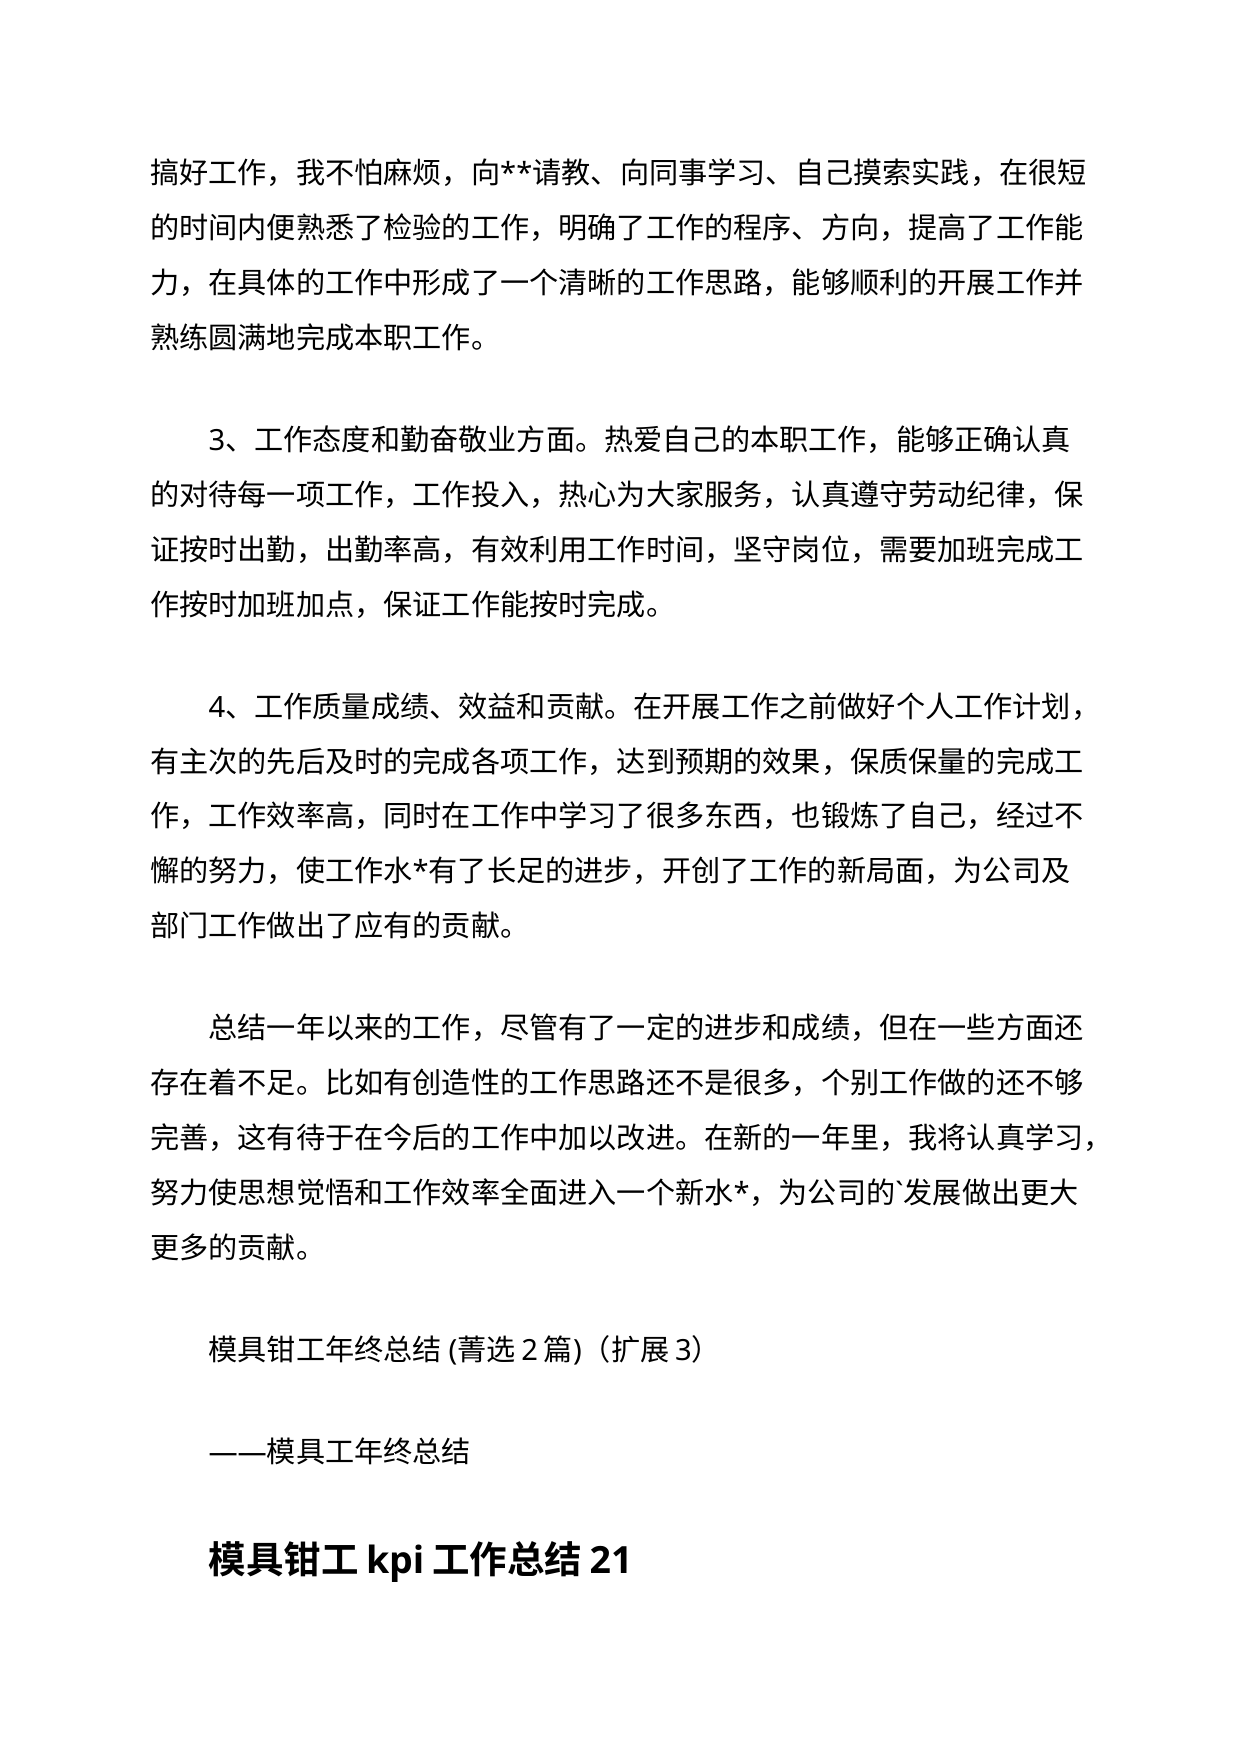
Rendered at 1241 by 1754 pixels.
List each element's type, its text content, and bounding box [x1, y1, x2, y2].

text 模具钳工年终总结 (菁选2篇)（扩展3） [150, 1326, 1090, 1368]
text ——模具工年终总结 [150, 1428, 1090, 1471]
text 3、工作态度和勤奋敬业方面。热爱自己的本职工作，能够正确认真的对待每一项工作，工作投入，热心为大家服务，认真遵守劳动纪律，保证按时出勤，出勤率高，有效利用工作时间，坚守岗位，需要加班完成工作按时加班加点，保证工作能按时完成。 [150, 417, 1090, 624]
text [150, 150, 1090, 357]
text 模具钳工kpi工作总结21 [150, 1530, 1090, 1584]
text 总结一年以来的工作，尽管有了一定的进步和成绩，但在一些方面还存在着不足。比如有创造性的工作思路还不是很多，个别工作做的还不够完善，这有待于在今后的工作中加以改进。在新的一年里，我将认真学习，努力使思想觉悟和工作效率全面进入一个新水*，为公司的`发展做出更大更多的贡献。 [150, 1005, 1090, 1267]
text 4、工作质量成绩、效益和贡献。在开展工作之前做好个人工作计划，有主次的先后及时的完成各项工作，达到预期的效果，保质保量的完成工作，工作效率高，同时在工作中学习了很多东西，也锻炼了自己，经过不懈的努力，使工作水*有了长足的进步，开创了工作的新局面，为公司及部门工作做出了应有的贡献。 [150, 683, 1090, 945]
